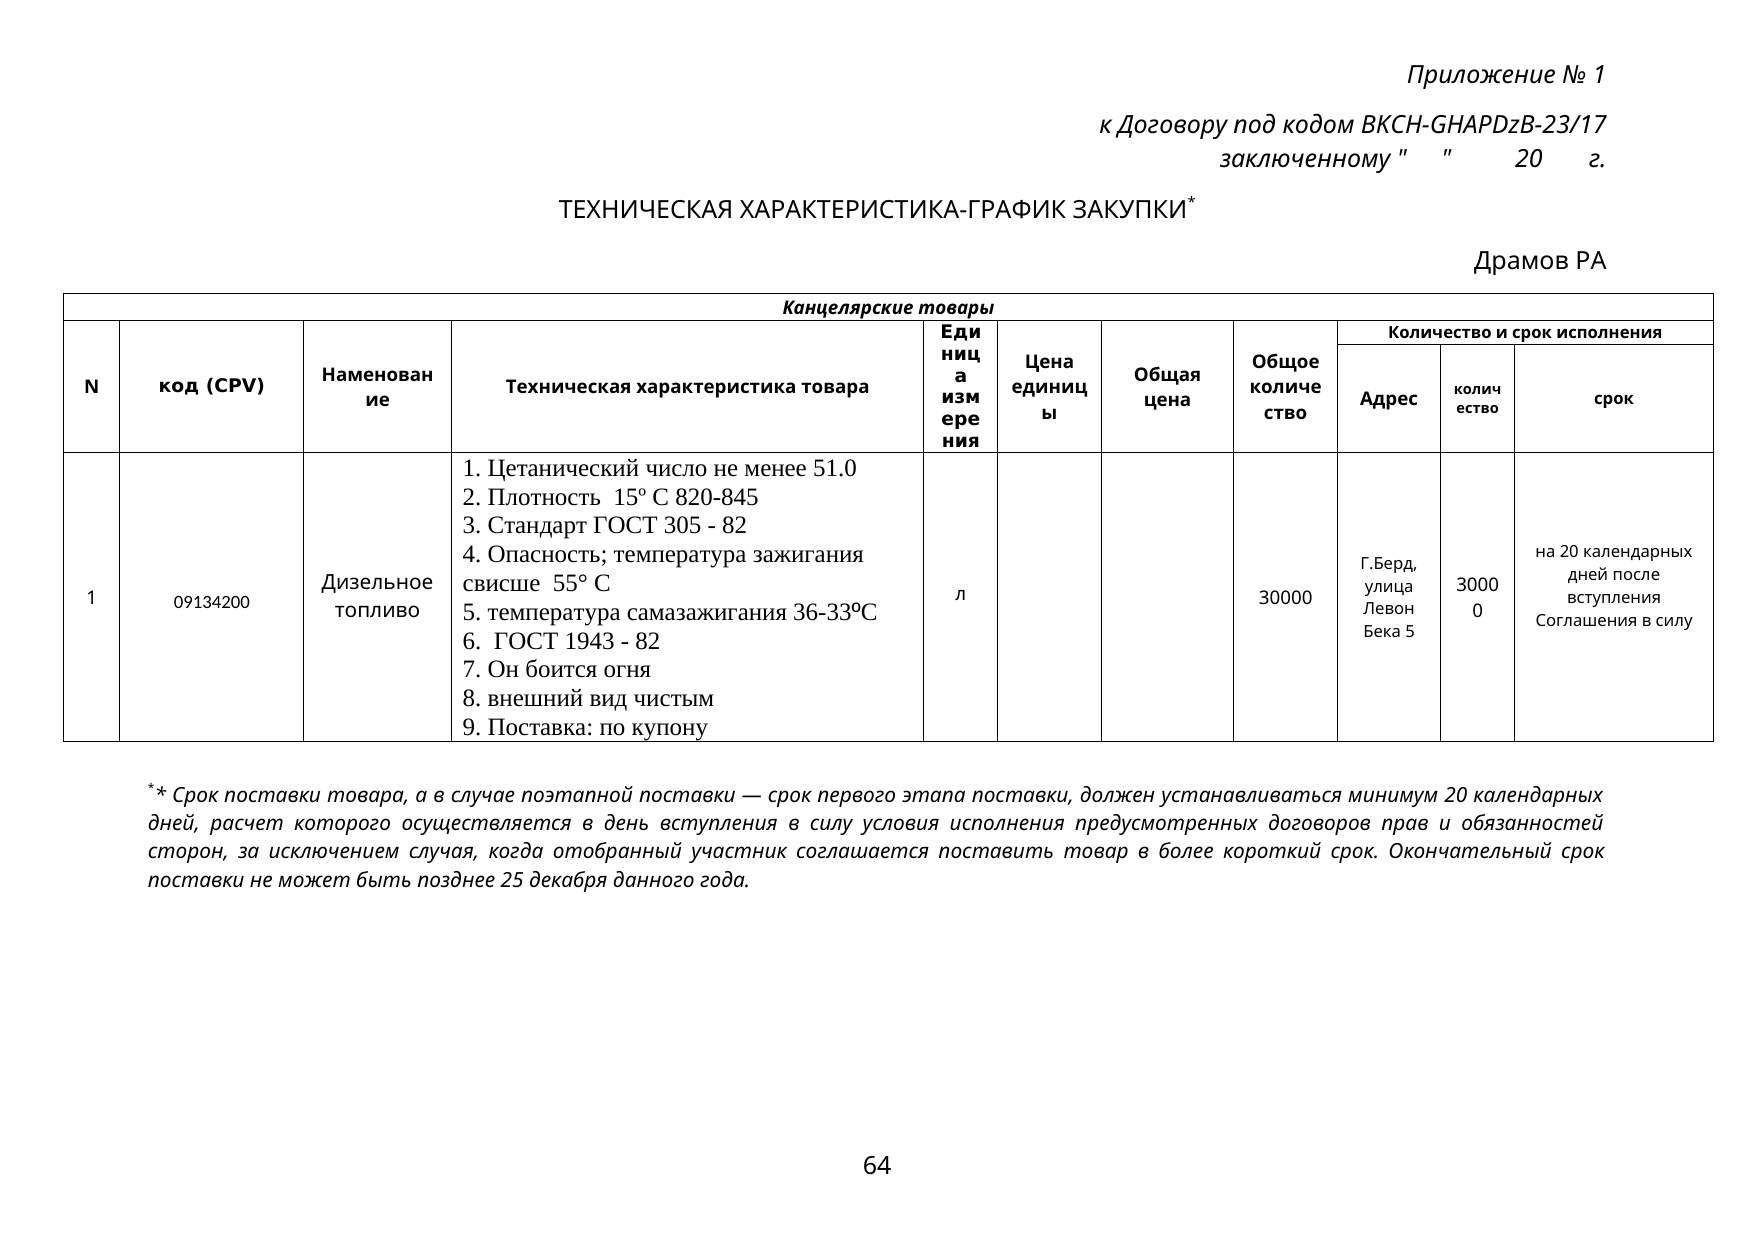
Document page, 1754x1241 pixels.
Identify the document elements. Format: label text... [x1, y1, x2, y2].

table_header Канцелярские товары [64, 294, 1713, 320]
table_cell л [924, 453, 997, 741]
table_cell Общое количество [1234, 321, 1337, 452]
table_cell 30000 [1441, 453, 1514, 741]
text Драмов РА [148, 242, 1606, 277]
table_cell N [64, 321, 119, 452]
table_cell Адрес [1338, 345, 1440, 452]
table_cell Общая цена [1102, 321, 1233, 452]
table_cell Г.Берд, улица Левон Бека 5 [1338, 453, 1440, 741]
table_cell 1. Цетанический число не менее 51.0 2. Плотность 15º C 820-845 3. Стандарт ГОСТ 305 - 82 4. Опасность; температура зажигания свисше 55° C 5. температура самазажигания 36-33ºC 6. ГОСТ 1943 - 82 7. Он боится огня 8. внешний вид чистым 9. Поставка: по купону [452, 453, 923, 741]
table_cell 1 [64, 453, 119, 741]
table_cell Количество и срок исполнения [1338, 321, 1713, 343]
table_cell Наменование [304, 321, 451, 452]
table_cell количество [1441, 345, 1514, 452]
table_cell 09134200 [120, 453, 303, 741]
text к Договору под кодом BKСH-GHAPDzB-23/17 заключенному " " 20 г. [148, 107, 1606, 175]
table_cell Техническая характеристика товара [452, 321, 923, 452]
table_cell Дизельное топливо [304, 453, 451, 741]
table_cell на 20 календарных дней после вступления Соглашения в силу [1515, 453, 1713, 741]
table_cell Цена единицы [998, 321, 1101, 452]
table_cell 30000 [1234, 453, 1337, 741]
table_cell [998, 453, 1101, 741]
table_cell срок [1515, 345, 1713, 452]
table_cell [1102, 453, 1233, 741]
table_cell Единица измерения [924, 321, 997, 452]
text Приложение № 1 [148, 56, 1606, 90]
text ТЕХНИЧЕСКАЯ ХАРАКТЕРИСТИКА-ГРАФИК ЗАКУПКИ* [148, 192, 1606, 226]
table_cell код (CPV) [120, 321, 303, 452]
